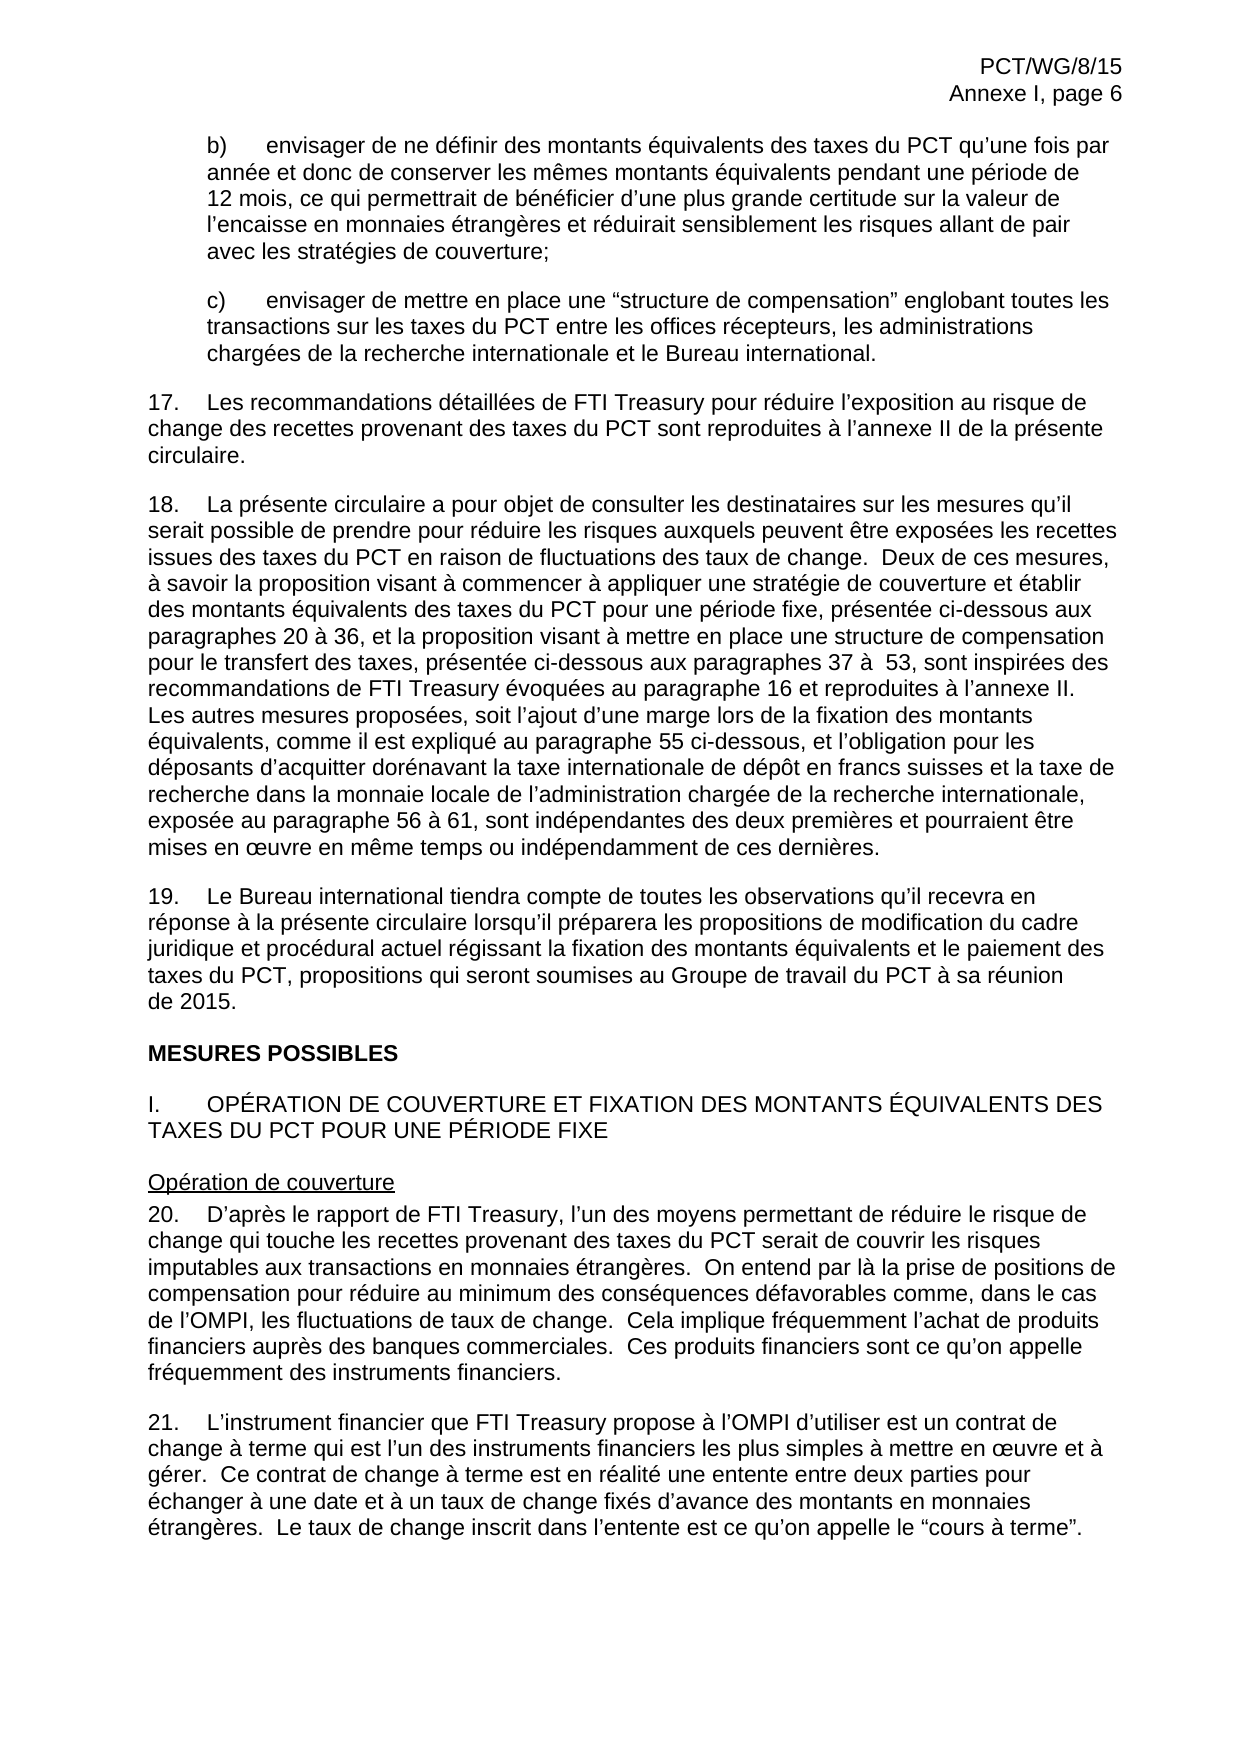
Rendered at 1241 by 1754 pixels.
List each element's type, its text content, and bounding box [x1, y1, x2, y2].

text Les recommandations détaillées de FTI Treasury pour réduire l’exposition au risque de change des recettes provenant des taxes du PCT sont reproduites à l’annexe II de la présente circulaire. [148, 389, 1122, 468]
list envisager de mettre en place une “structure de compensation” englobant toutes les transactions sur les taxes du PCT entre les offices récepteurs, les administrations chargées de la recherche internationale et le Bureau international. [207, 287, 1122, 366]
text Le Bureau international tiendra compte de toutes les observations qu’il recevra en réponse à la présente circulaire lorsqu’il préparera les propositions de modification du cadre juridique et procédural actuel régissant la fixation des montants équivalents et le paiement des taxes du PCT, propositions qui seront soumises au Groupe de travail du PCT à sa réunion de 2015. [148, 883, 1122, 1014]
subtitle Mesures possibles [148, 1039, 1122, 1066]
text L’instrument financier que FTI Treasury propose à l’OMPI d’utiliser est un contrat de change à terme qui est l’un des instruments financiers les plus simples à mettre en œuvre et à gérer. Ce contrat de change à terme est en réalité une entente entre deux parties pour échanger à une date et à un taux de change fixés d’avance des montants en monnaies étrangères. Le taux de change inscrit dans l’entente est ce qu’on appelle le “cours à terme”. [148, 1408, 1122, 1540]
subtitle I. Opération de couverture et fixation des montants équivalents des taxes du PCT pour une période fixe [148, 1091, 1122, 1143]
text D’après le rapport de FTI Treasury, l’un des moyens permettant de réduire le risque de change qui touche les recettes provenant des taxes du PCT serait de couvrir les risques imputables aux transactions en monnaies étrangères. On entend par là la prise de positions de compensation pour réduire au minimum des conséquences défavorables comme, dans le cas de l’OMPI, les fluctuations de taux de change. Cela implique fréquemment l’achat de produits financiers auprès des banques commerciales. Ces produits financiers sont ce qu’on appelle fréquemment des instruments financiers. [148, 1201, 1122, 1386]
text La présente circulaire a pour objet de consulter les destinataires sur les mesures qu’il serait possible de prendre pour réduire les risques auxquels peuvent être exposées les recettes issues des taxes du PCT en raison de fluctuations des taux de change. Deux de ces mesures, à savoir la proposition visant à commencer à appliquer une stratégie de couverture et établir des montants équivalents des taxes du PCT pour une période fixe, présentée ci-dessous aux paragraphes 20 à 36, et la proposition visant à mettre en place une structure de compensation pour le transfert des taxes, présentée ci-dessous aux paragraphes 37 à 53, sont inspirées des recommandations de FTI Treasury évoquées au paragraphe 16 et reproduites à l’annexe II. Les autres mesures proposées, soit l’ajout d’une marge lors de la fixation des montants équivalents, comme il est expliqué au paragraphe 55 ci-dessous, et l’obligation pour les déposants d’acquitter dorénavant la taxe internationale de dépôt en francs suisses et la taxe de recherche dans la monnaie locale de l’administration chargée de la recherche internationale, exposée au paragraphe 56 à 61, sont indépendantes des deux premières et pourraient être mises en œuvre en même temps ou indépendamment de ces dernières. [148, 491, 1122, 860]
subtitle Opération de couverture [148, 1168, 1122, 1195]
list envisager de ne définir des montants équivalents des taxes du PCT qu’une fois par année et donc de conserver les mêmes montants équivalents pendant une période de 12 mois, ce qui permettrait de bénéficier d’une plus grande certitude sur la valeur de l’encaisse en monnaies étrangères et réduirait sensiblement les risques allant de pair avec les stratégies de couverture; [207, 132, 1122, 264]
